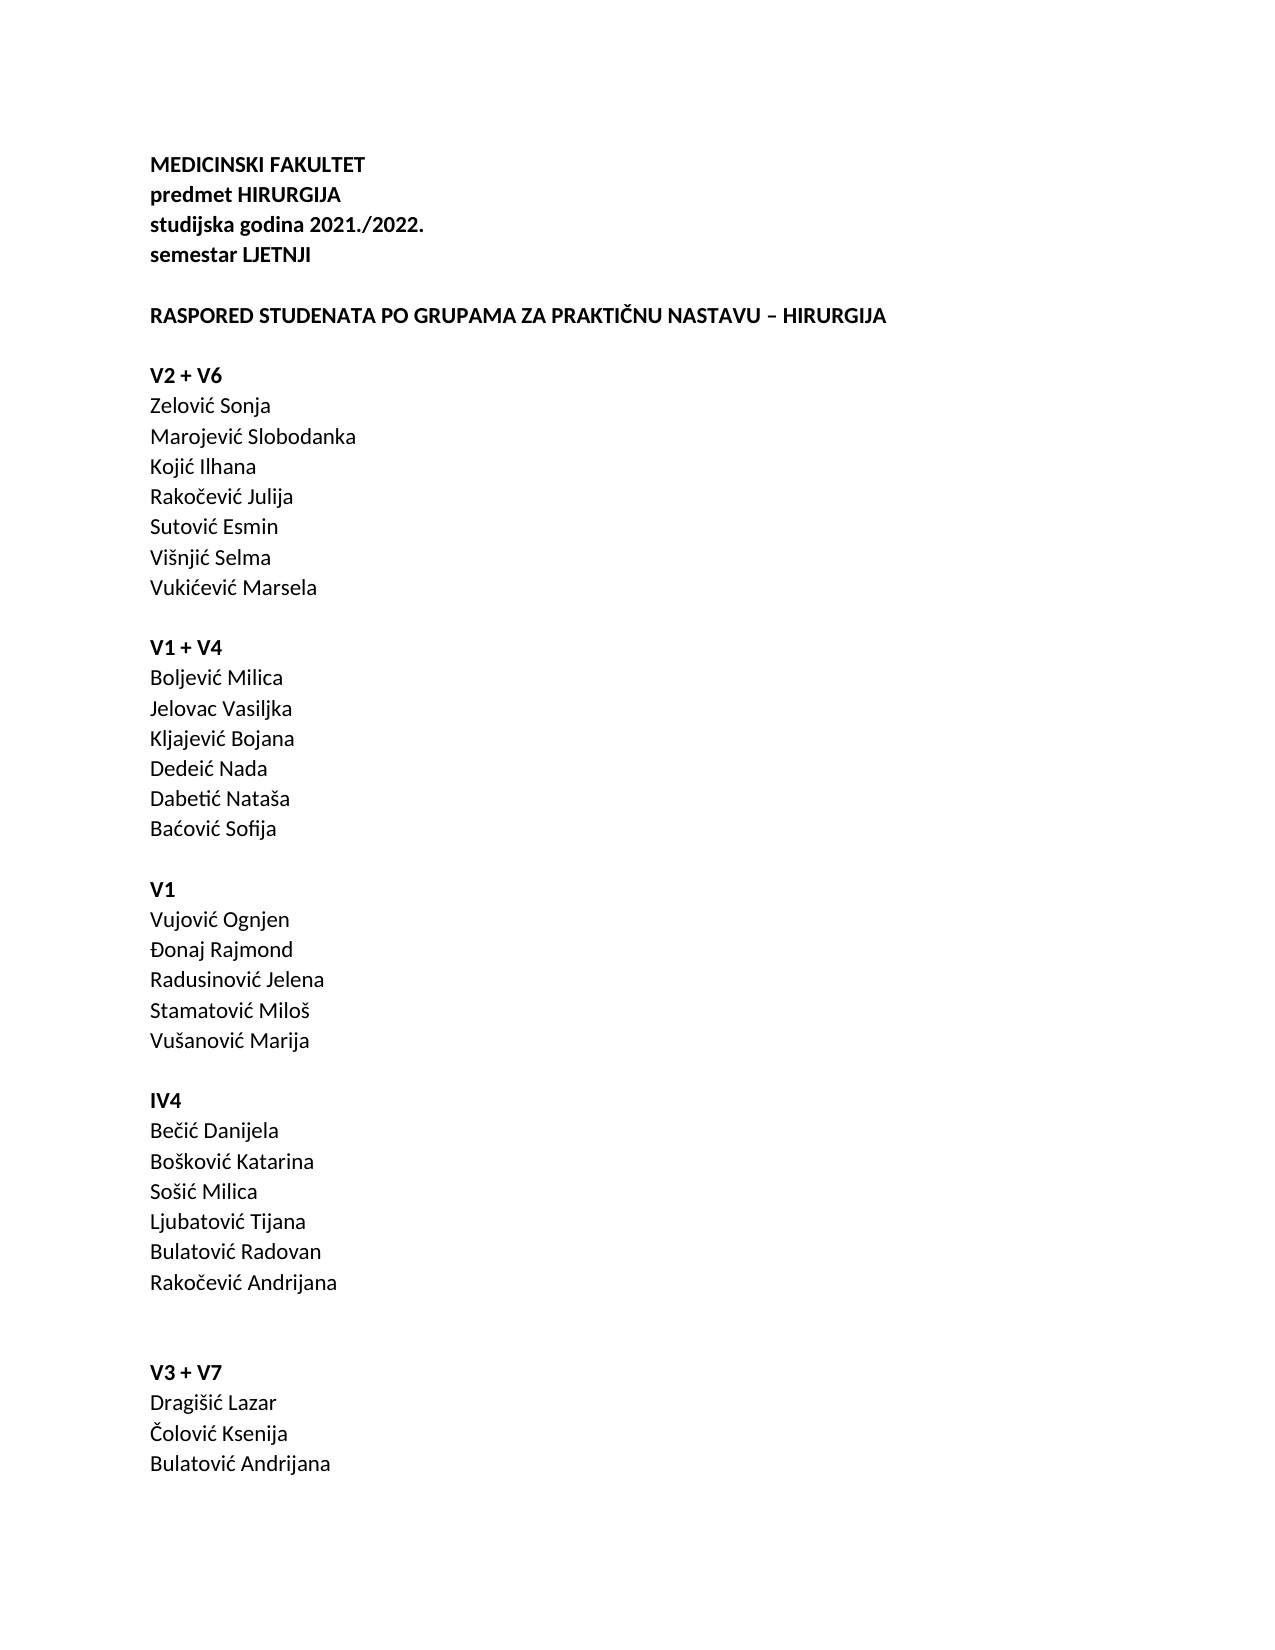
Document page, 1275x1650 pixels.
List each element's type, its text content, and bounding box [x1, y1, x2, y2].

text V1 + V4 [150, 633, 1125, 661]
text IV4 [150, 1086, 1125, 1114]
text Stamatović Miloš [150, 996, 1125, 1024]
text Čolović Ksenija [150, 1419, 1125, 1447]
text V2 + V6 Zelović Sonja Marojević Slobodanka Kojić Ilhana [150, 361, 1125, 480]
text Jelovac Vasiljka [150, 694, 1125, 722]
text Boljević Milica [150, 663, 1125, 692]
text MEDICINSKI FAKULTET predmet HIRURGIJA studijska godina 2021./2022. semestar LJETNJI [150, 150, 1125, 269]
text Vujović Ognjen [150, 905, 1125, 933]
text Dabetić Nataša [150, 784, 1125, 812]
text Rakočević Julija [150, 482, 1125, 510]
text Baćović Sofija [150, 814, 1125, 843]
text Vušanović Marija [150, 1026, 1125, 1054]
text Dedeić Nada [150, 754, 1125, 782]
text Kljajević Bojana [150, 724, 1125, 752]
text Dragišić Lazar [150, 1388, 1125, 1417]
text Višnjić Selma [150, 543, 1125, 571]
text Bečić Danijela [150, 1117, 1125, 1145]
text Đonaj Rajmond [150, 935, 1125, 963]
text Rakočević Andrijana [150, 1268, 1125, 1296]
text Bulatović Radovan [150, 1237, 1125, 1266]
text V1 [150, 875, 1125, 903]
text RASPORED STUDENATA PO GRUPAMA ZA PRAKTIČNU NASTAVU – HIRURGIJA [150, 301, 1125, 329]
text Ljubatović Tijana [150, 1207, 1125, 1235]
text Vukićević Marsela [150, 573, 1125, 601]
text V3 + V7 [150, 1358, 1125, 1386]
text Sutović Esmin [150, 512, 1125, 541]
text Bošković Katarina [150, 1147, 1125, 1175]
text Bulatović Andrijana [150, 1449, 1125, 1477]
text Radusinović Jelena [150, 966, 1125, 994]
text Sošić Milica [150, 1177, 1125, 1205]
